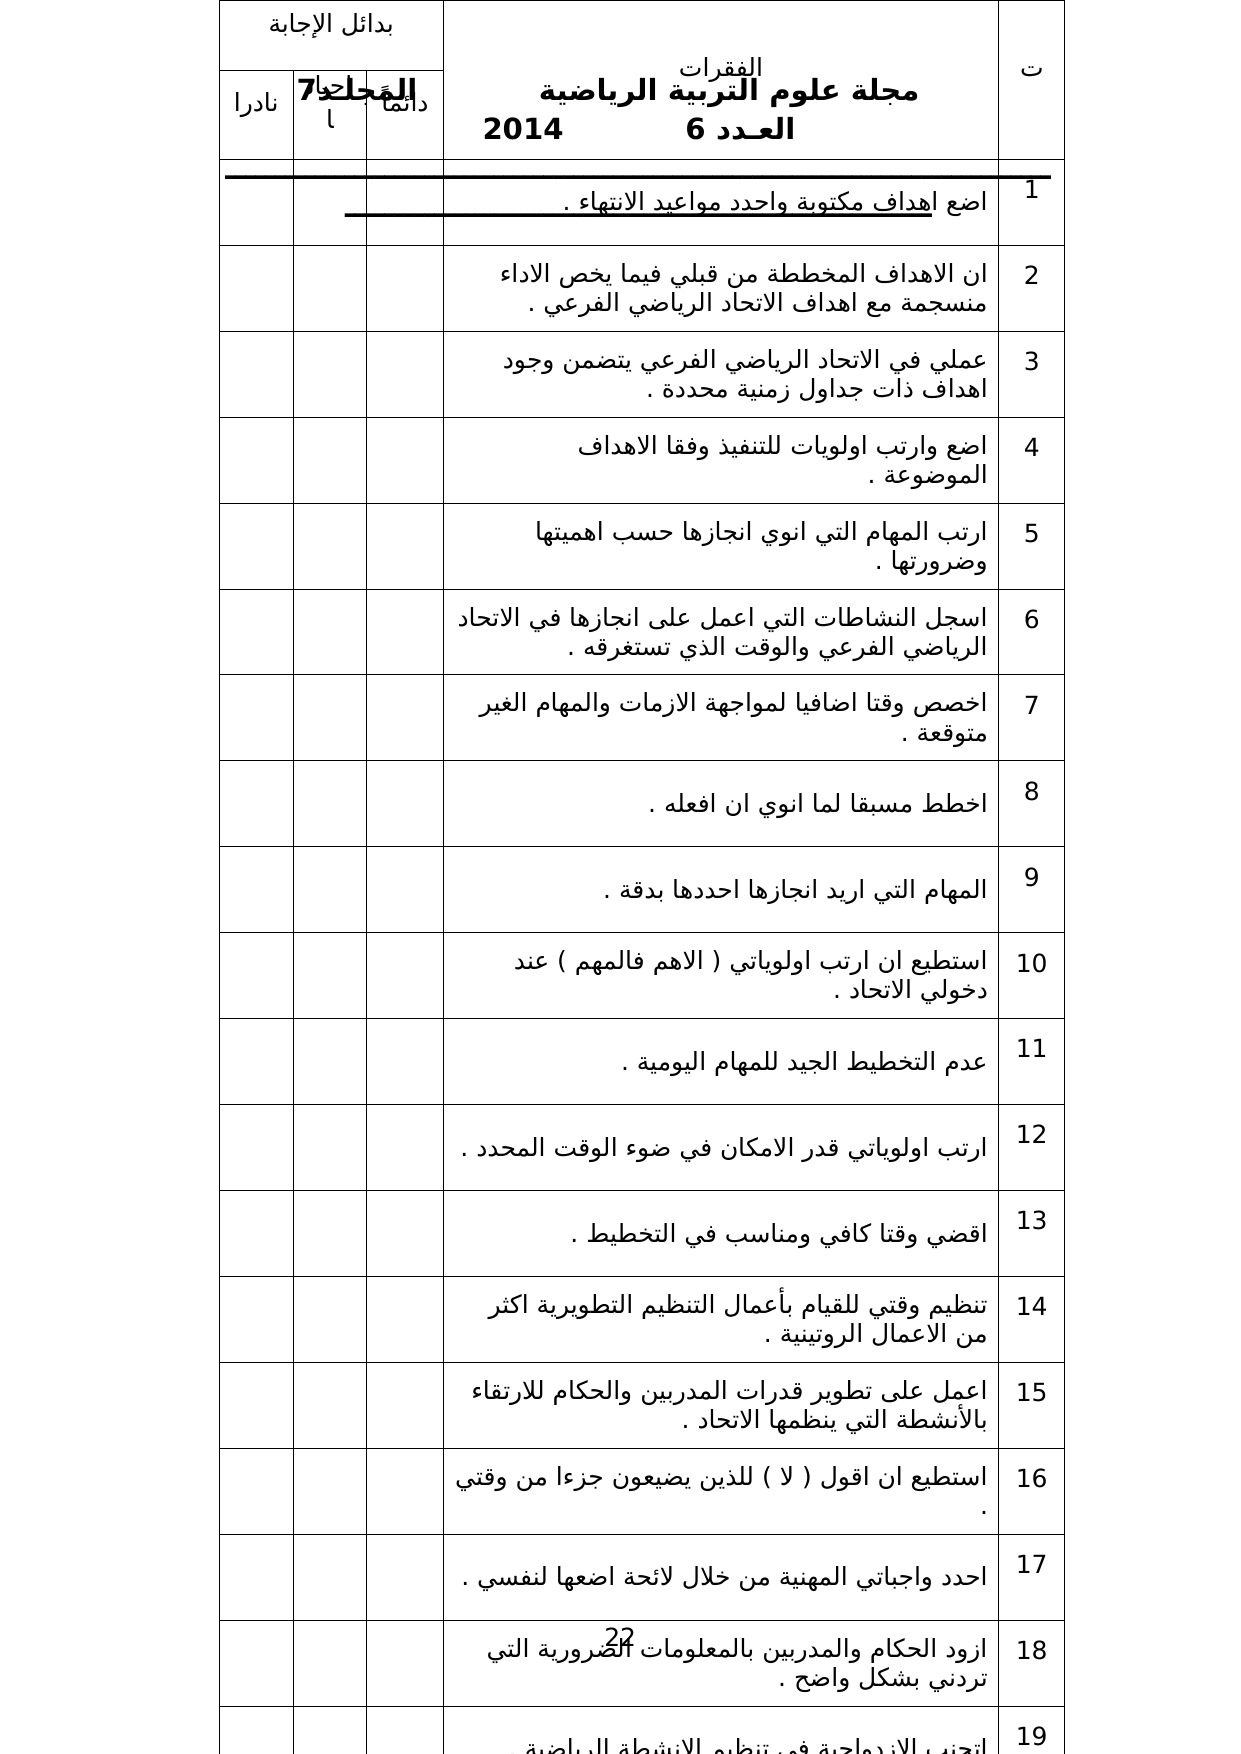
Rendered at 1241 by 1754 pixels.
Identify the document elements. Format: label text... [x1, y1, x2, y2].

table_cell [367, 418, 443, 502]
table_cell اضع وارتب اولويات للتنفيذ وفقا الاهداف الموضوعة . [444, 418, 998, 502]
table_cell [220, 1363, 293, 1448]
table_cell 4 [999, 418, 1064, 502]
table_cell [220, 1191, 293, 1276]
table_cell [220, 1019, 293, 1104]
table_cell اسجل النشاطات التي اعمل على انجازها في الاتحاد الرياضي الفرعي والوقت الذي تستغرقه . [444, 590, 998, 674]
table_cell [294, 847, 366, 932]
table_cell [367, 1621, 443, 1706]
table_cell [220, 1449, 293, 1534]
table_cell [220, 590, 293, 674]
table_cell 1 [999, 160, 1064, 245]
table_cell [367, 1019, 443, 1104]
table_cell 19 [999, 1707, 1064, 1754]
table_cell [367, 1105, 443, 1190]
table_cell 13 [999, 1191, 1064, 1276]
table_cell [220, 675, 293, 760]
table_cell عملي في الاتحاد الرياضي الفرعي يتضمن وجود اهداف ذات جداول زمنية محددة . [444, 332, 998, 417]
table_cell المهام التي اريد انجازها احددها بدقة . [444, 847, 998, 932]
table_cell [220, 1621, 293, 1706]
table_header ت [999, 1, 1064, 159]
table_cell 9 [999, 847, 1064, 932]
table_cell 15 [999, 1363, 1064, 1448]
table_cell 3 [999, 332, 1064, 417]
table_cell ارتب المهام التي انوي انجازها حسب اهميتها وضرورتها . [444, 504, 998, 588]
table_cell [294, 675, 366, 760]
table_cell [220, 1105, 293, 1190]
table_cell [220, 847, 293, 932]
table_cell [367, 246, 443, 331]
table_cell 17 [999, 1535, 1064, 1620]
table_cell [294, 1621, 366, 1706]
table_cell 6 [999, 590, 1064, 674]
table_cell [294, 1277, 366, 1362]
table_header الفقرات [444, 1, 998, 159]
table_cell [294, 1191, 366, 1276]
table_cell ان الاهداف المخططة من قبلي فيما يخص الاداء منسجمة مع اهداف الاتحاد الرياضي الفرعي . [444, 246, 998, 331]
table_cell اضع اهداف مكتوبة واحدد مواعيد الانتهاء . [444, 160, 998, 245]
table_cell [294, 590, 366, 674]
table_cell [367, 1191, 443, 1276]
table_cell عدم التخطيط الجيد للمهام اليومية . [444, 1019, 998, 1104]
table_cell 18 [999, 1621, 1064, 1706]
table_cell [367, 761, 443, 846]
table_cell اتجنب الازدواجية في تنظيم الانشطة الرياضية . [444, 1707, 998, 1754]
table_cell [294, 1363, 366, 1448]
table_cell 2 [999, 246, 1064, 331]
table_cell [367, 160, 443, 245]
table_cell [367, 847, 443, 932]
table_cell [294, 761, 366, 846]
table_cell ارتب اولوياتي قدر الامكان في ضوء الوقت المحدد . [444, 1105, 998, 1190]
table_cell [294, 160, 366, 245]
table_cell [220, 332, 293, 417]
table_cell اقضي وقتا كافي ومناسب في التخطيط . [444, 1191, 998, 1276]
table_cell [367, 1535, 443, 1620]
table_cell [367, 675, 443, 760]
table_cell 16 [999, 1449, 1064, 1534]
table_cell [294, 504, 366, 588]
table_cell [220, 504, 293, 588]
table_cell [220, 1535, 293, 1620]
table_cell [220, 160, 293, 245]
table_cell تنظيم وقتي للقيام بأعمال التنظيم التطويرية اكثر من الاعمال الروتينية . [444, 1277, 998, 1362]
table_cell [220, 1277, 293, 1362]
table_cell [220, 246, 293, 331]
table_cell [220, 933, 293, 1018]
table_cell [294, 1535, 366, 1620]
table_cell استطيع ان اقول ( لا ) للذين يضيعون جزءا من وقتي . [444, 1449, 998, 1534]
table_cell [294, 1019, 366, 1104]
table_cell [220, 1707, 293, 1754]
table_cell [367, 590, 443, 674]
table_cell [294, 418, 366, 502]
table_cell 5 [999, 504, 1064, 588]
table_cell دائماً [367, 71, 443, 159]
table_cell [220, 418, 293, 502]
table_cell اخصص وقتا اضافيا لمواجهة الازمات والمهام الغير متوقعة . [444, 675, 998, 760]
table_cell 12 [999, 1105, 1064, 1190]
table_cell ازود الحكام والمدربين بالمعلومات الضرورية التي تردني بشكل واضح . [444, 1621, 998, 1706]
table_cell 14 [999, 1277, 1064, 1362]
table_cell [294, 1707, 366, 1754]
table_cell [294, 1449, 366, 1534]
table_cell 7 [999, 675, 1064, 760]
table_cell [367, 1363, 443, 1448]
table_cell نادرا [220, 71, 293, 159]
table_cell [367, 1707, 443, 1754]
table_cell [294, 933, 366, 1018]
table_cell استطيع ان ارتب اولوياتي ( الاهم فالمهم ) عند دخولي الاتحاد . [444, 933, 998, 1018]
table_cell اعمل على تطوير قدرات المدربين والحكام للارتقاء بالأنشطة التي ينظمها الاتحاد . [444, 1363, 998, 1448]
table_cell اخطط مسبقا لما انوي ان افعله . [444, 761, 998, 846]
table_cell [367, 1277, 443, 1362]
table_cell [294, 246, 366, 331]
table_cell [294, 1105, 366, 1190]
table_cell [367, 504, 443, 588]
table_cell 10 [999, 933, 1064, 1018]
table_cell احدد واجباتي المهنية من خلال لائحة اضعها لنفسي . [444, 1535, 998, 1620]
table_cell [294, 332, 366, 417]
table_header بدائل الإجابة [220, 1, 443, 70]
table_cell احيانا [294, 71, 366, 159]
table_cell [367, 332, 443, 417]
table_cell [367, 1449, 443, 1534]
table_cell [220, 761, 293, 846]
table_cell 11 [999, 1019, 1064, 1104]
table_cell [367, 933, 443, 1018]
table_cell 8 [999, 761, 1064, 846]
